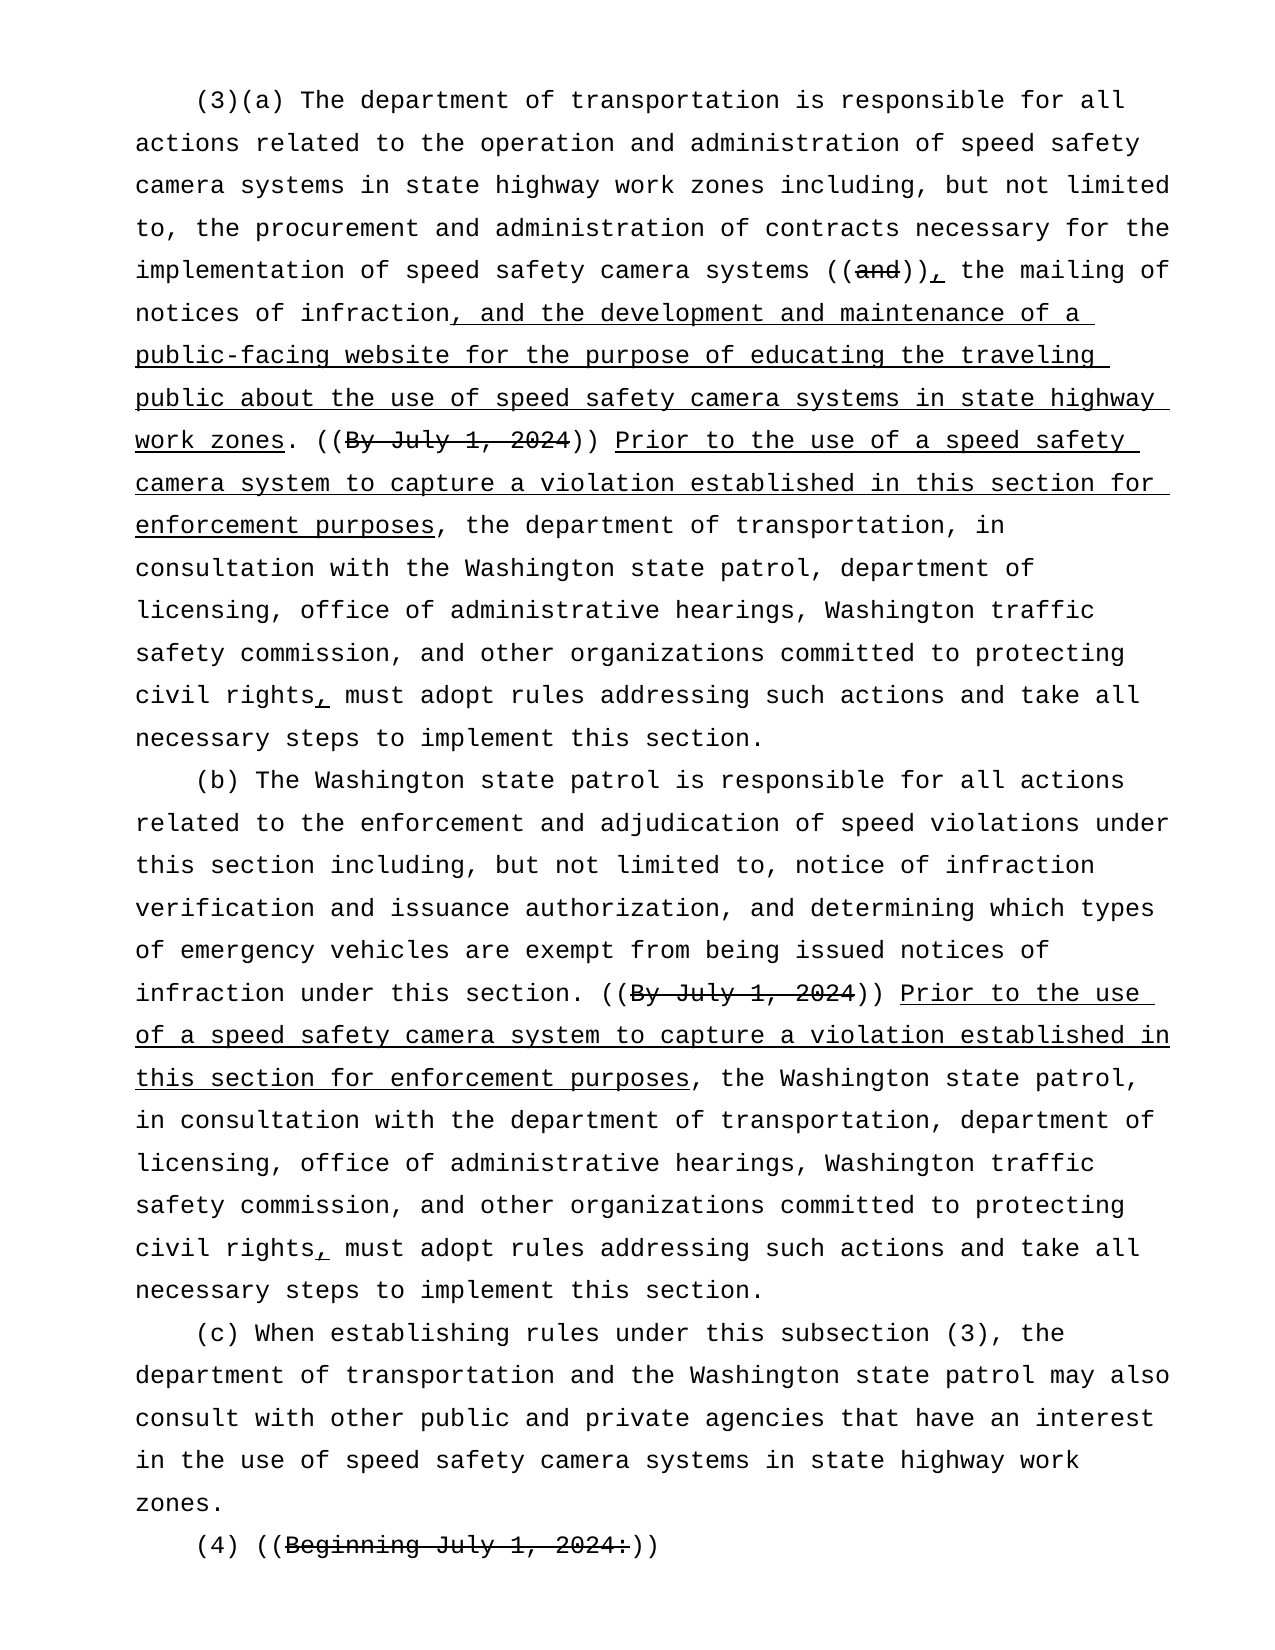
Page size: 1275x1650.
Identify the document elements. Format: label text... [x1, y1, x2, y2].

text (3)(a) The department of transportation is responsible for all actions related to the operation and administration of speed safety camera systems in state highway work zones including, but not limited to, the procurement and administration of contracts necessary for the implementation of speed safety camera systems ((and)), the mailing of notices of infraction, and the development and maintenance of a public-facing website for the purpose of educating the traveling public about the use of speed safety camera systems in state highway work zones. ((By July 1, 2024)) Prior to the use of a speed safety camera system to capture a violation established in this section for enforcement purposes, the department of transportation, in consultation with the Washington state patrol, department of licensing, office of administrative hearings, Washington traffic safety commission, and other organizations committed to protecting civil rights, must adopt rules addressing such actions and take all necessary steps to implement this section. [135, 410, 1170, 494]
text (b) The Washington state patrol is responsible for all actions related to the enforcement and adjudication of speed violations under this section including, but not limited to, notice of infraction verification and issuance authorization, and determining which types of emergency vehicles are exempt from being issued notices of infraction under this section. ((By July 1, 2024)) Prior to the use of a speed safety camera system to capture a violation established in this section for enforcement purposes, the Washington state patrol, in consultation with the department of transportation, department of licensing, office of administrative hearings, Washington traffic safety commission, and other organizations committed to protecting civil rights, must adopt rules addressing such actions and take all necessary steps to implement this section. [135, 1048, 1170, 1307]
text (3)(a) The department of transportation is responsible for all actions related to the operation and administration of speed safety camera systems in state highway work zones including, but not limited to, the procurement and administration of contracts necessary for the implementation of speed safety camera systems ((and)), the mailing of notices of infraction, and the development and maintenance of a public-facing website for the purpose of educating the traveling public about the use of speed safety camera systems in state highway work zones. ((By July 1, 2024)) Prior to the use of a speed safety camera system to capture a violation established in this section for enforcement purposes, the department of transportation, in consultation with the Washington state patrol, department of licensing, office of administrative hearings, Washington traffic safety commission, and other organizations committed to protecting civil rights, must adopt rules addressing such actions and take all necessary steps to implement this section. [135, 75, 1170, 409]
text (c) When establishing rules under this subsection (3), the department of transportation and the Washington state patrol may also consult with other public and private agencies that have an interest in the use of speed safety camera systems in state highway work zones. [135, 1307, 1170, 1520]
text (4) ((Beginning July 1, 2024:)) [135, 1520, 1170, 1562]
text (b) The Washington state patrol is responsible for all actions related to the enforcement and adjudication of speed violations under this section including, but not limited to, notice of infraction verification and issuance authorization, and determining which types of emergency vehicles are exempt from being issued notices of infraction under this section. ((By July 1, 2024)) Prior to the use of a speed safety camera system to capture a violation established in this section for enforcement purposes, the Washington state patrol, in consultation with the department of transportation, department of licensing, office of administrative hearings, Washington traffic safety commission, and other organizations committed to protecting civil rights, must adopt rules addressing such actions and take all necessary steps to implement this section. [135, 755, 1170, 1046]
text (3)(a) The department of transportation is responsible for all actions related to the operation and administration of speed safety camera systems in state highway work zones including, but not limited to, the procurement and administration of contracts necessary for the implementation of speed safety camera systems ((and)), the mailing of notices of infraction, and the development and maintenance of a public-facing website for the purpose of educating the traveling public about the use of speed safety camera systems in state highway work zones. ((By July 1, 2024)) Prior to the use of a speed safety camera system to capture a violation established in this section for enforcement purposes, the department of transportation, in consultation with the Washington state patrol, department of licensing, office of administrative hearings, Washington traffic safety commission, and other organizations committed to protecting civil rights, must adopt rules addressing such actions and take all necessary steps to implement this section. [135, 495, 1170, 755]
